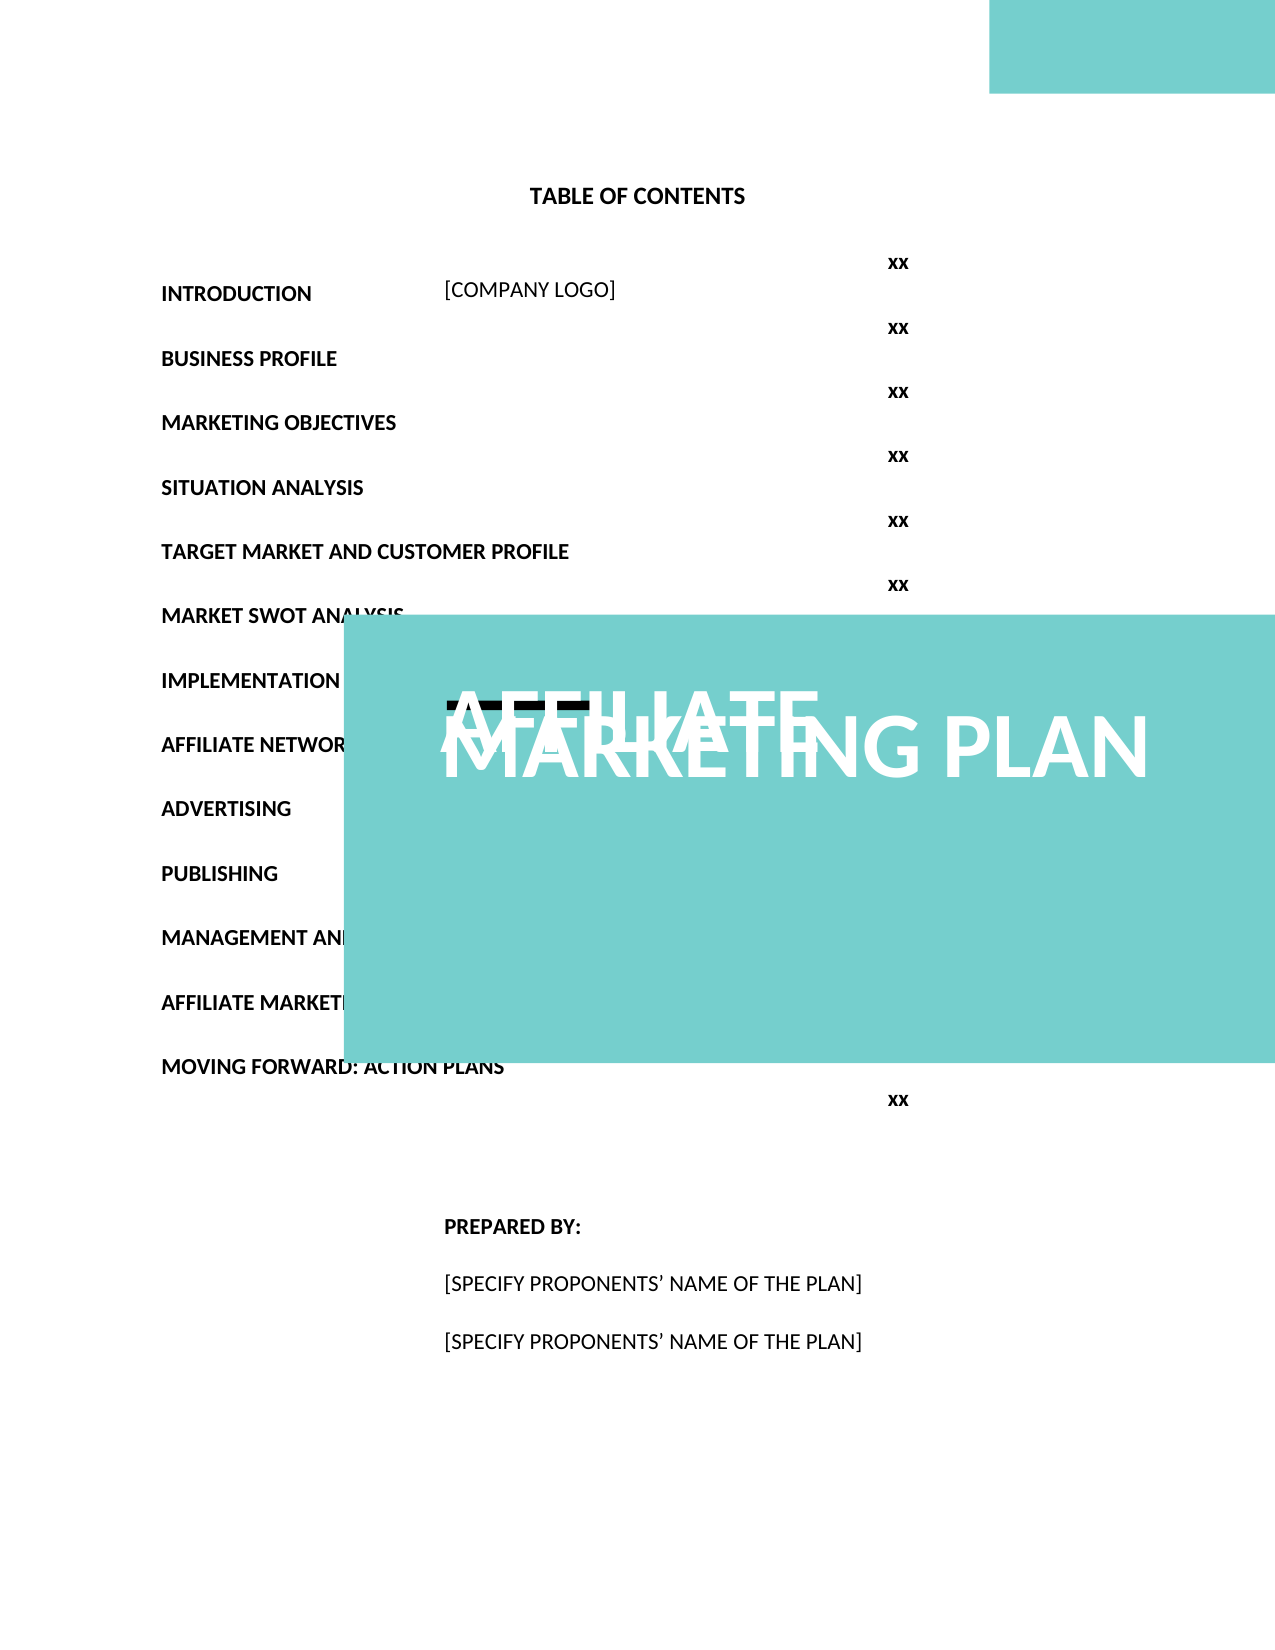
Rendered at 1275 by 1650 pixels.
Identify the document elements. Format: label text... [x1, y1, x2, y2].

table_header INTRODUCTION BUSINESS PROFILE MARKETING OBJECTIVES SITUATION ANALYSIS TARGET MARKET AND CUSTOMER PROFILE MARKET SWOT ANALYSIS IMPLEMENTATION AFFILIATE NETWORK ADVERTISING PUBLISHING MANAGEMENT AND BUDGET ALLOCATION AFFILIATE MARKETING STRATEGIES MOVING FORWARD: ACTION PLANS [150, 248, 649, 1116]
table_header xx xx xx xx xx xx xx xx xx xx xx xx xx xx [649, 248, 1147, 614]
text TABLE OF CONTENTS [150, 180, 1125, 211]
table_header xx xx xx xx xx xx xx xx xx xx xx xx xx xx [649, 1064, 1147, 1116]
